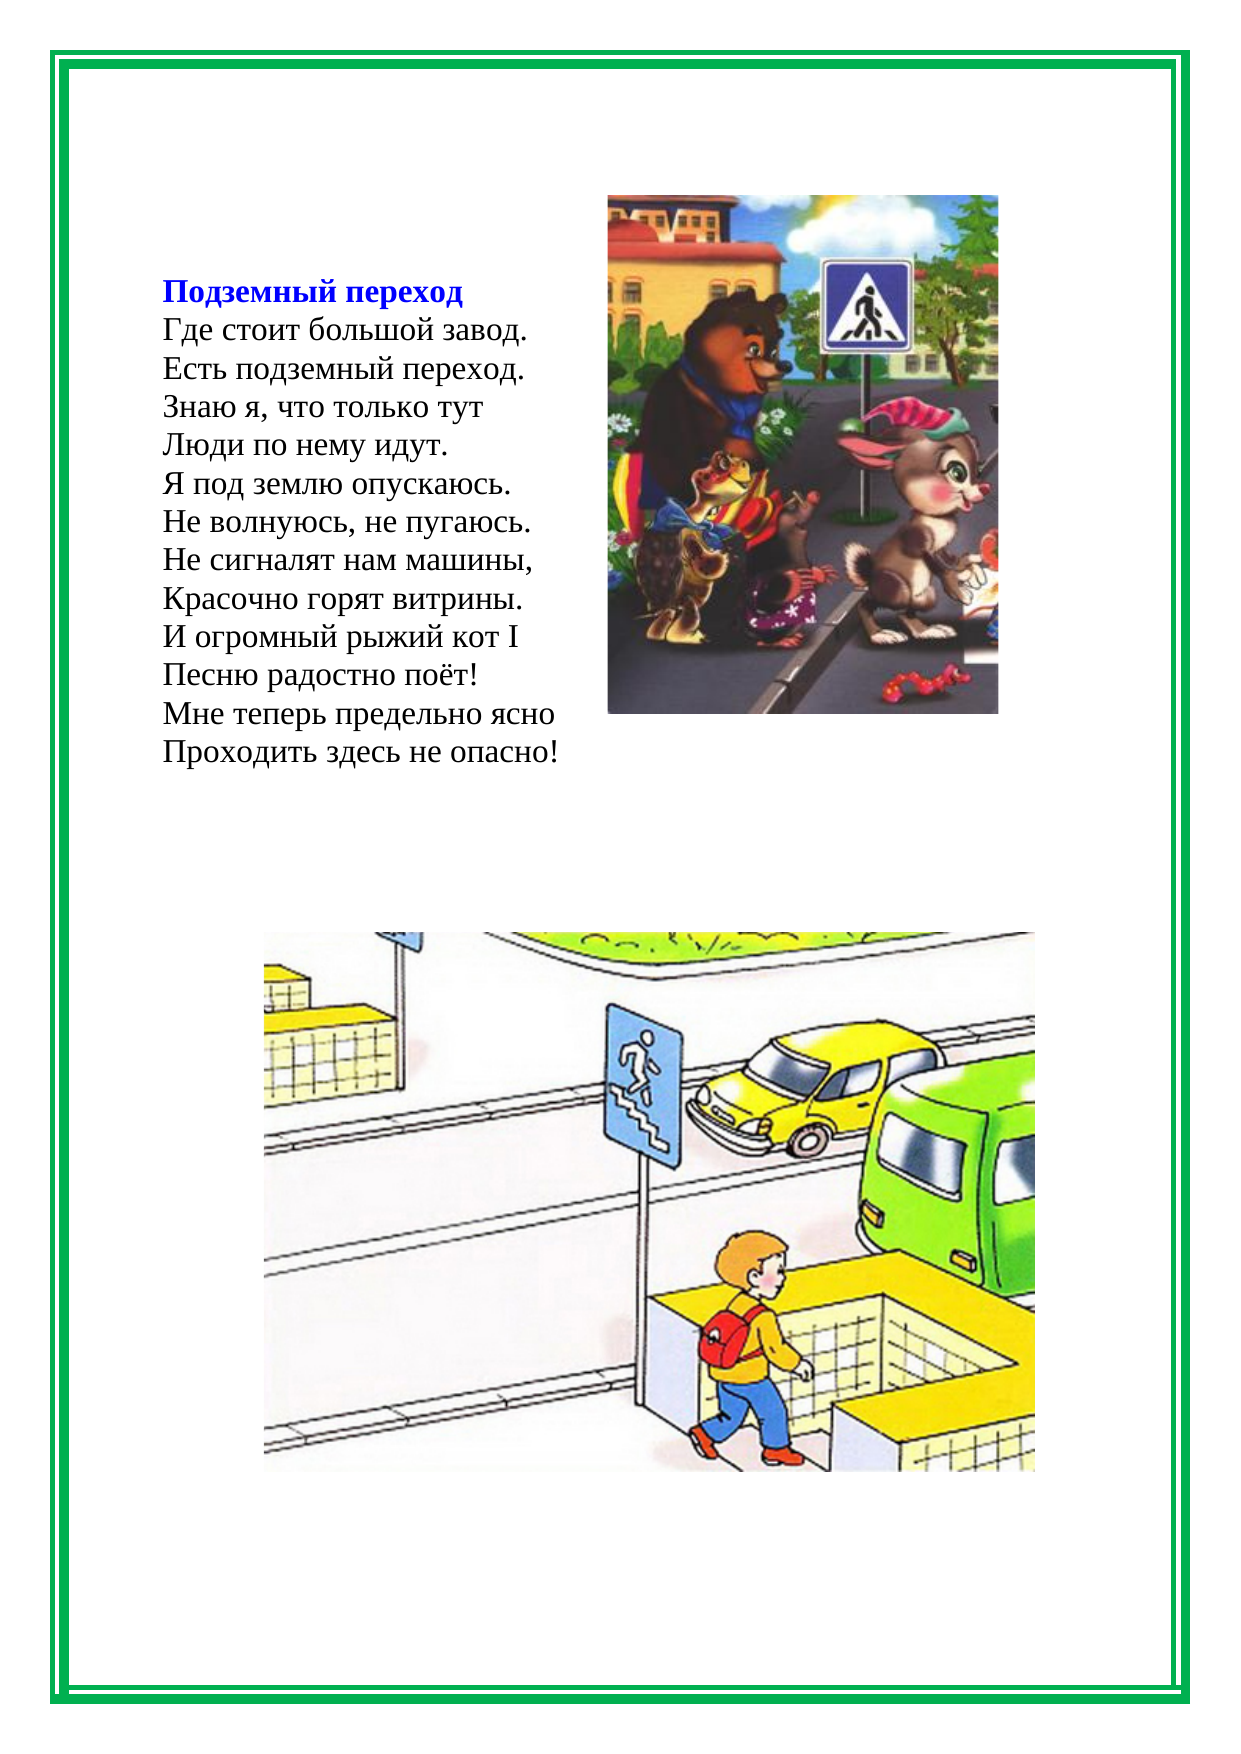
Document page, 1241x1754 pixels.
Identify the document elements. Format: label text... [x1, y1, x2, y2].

text Подземный переход Где стоит большой завод. Есть подземный переход. Знаю я, что только тут Люди по нему идут. Я под землю опускаюсь. Не волнуюсь, не пугаюсь. Не сигналят нам машины, Красочно горят витрины. И огромный рыжий кот I Песню радостно поёт! Мне теперь предельно ясно Проходить здесь не опасно! [162, 156, 1152, 798]
picture [263, 932, 1035, 1472]
